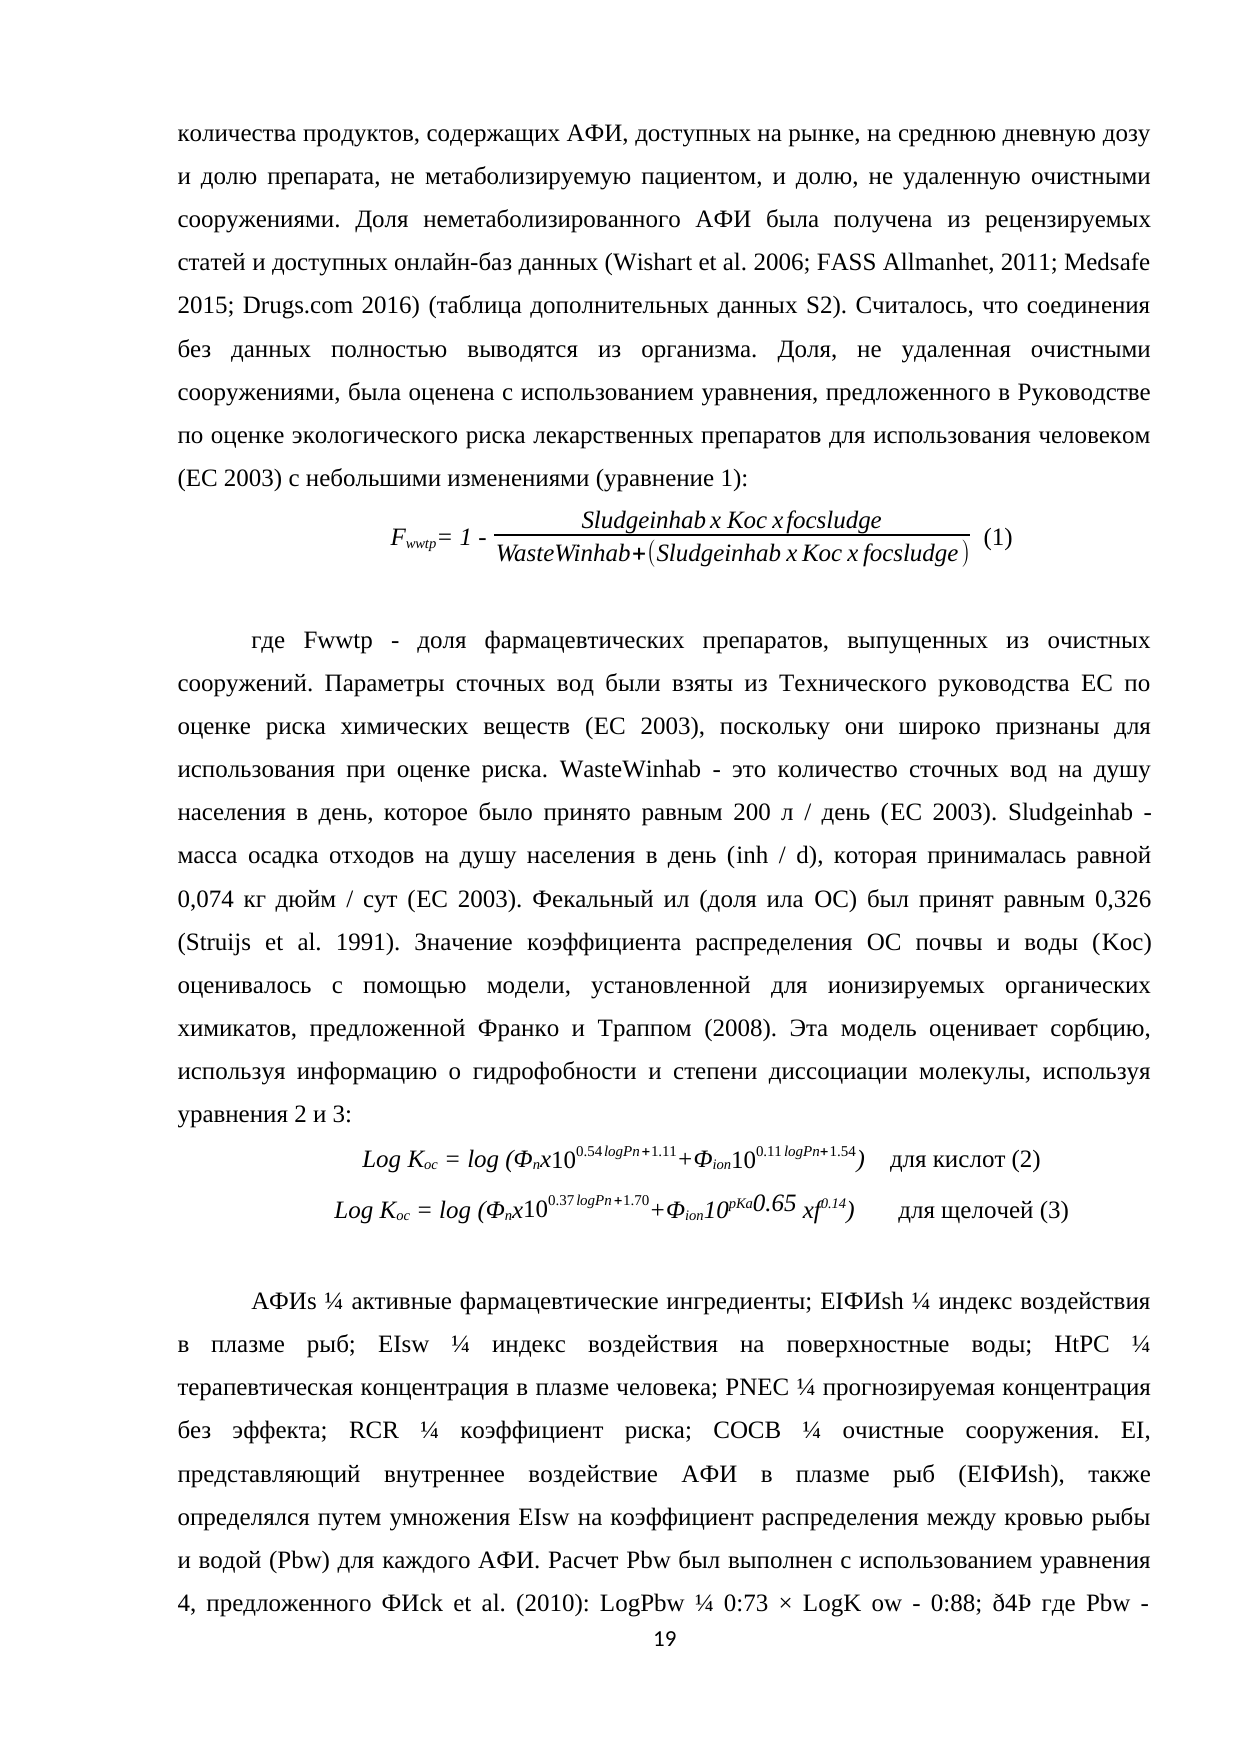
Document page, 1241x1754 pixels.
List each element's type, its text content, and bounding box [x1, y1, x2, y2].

text Log Koc = log (Φnx+Φion) для кислот (2) [177, 1142, 1152, 1174]
text где Fwwtp - доля фармацевтических препаратов, выпущенных из очистных сооружений. Параметры сточных вод были взяты из Технического руководства ЕС по оценке риска химических веществ (EC 2003), поскольку они широко признаны для использования при оценке риска. WasteWinhab - это количество сточных вод на душу населения в день, которое было принято равным 200 л / день (EC 2003). Sludgeinhab - масса осадка отходов на душу населения в день (inh / d), которая принималась равной 0,074 кг дюйм / сут (EC 2003). Фекальный ил (доля ила OC) был принят равным 0,326 (Struijs et al. 1991). Значение коэффициента распределения ОС почвы и воды (Koc) оценивалось с помощью модели, установленной для ионизируемых органических химикатов, предложенной Франко и Траппом (2008). Эта модель оценивает сорбцию, используя информацию о гидрофобности и степени диссоциации молекулы, используя уравнения 2 и 3: [177, 625, 1152, 1128]
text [177, 118, 1152, 492]
text Log Koc = log (Φnx+Φion10pKa0.65 xf0.14) для щелочей (3) [177, 1188, 1152, 1225]
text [177, 1286, 1152, 1617]
text Fwwtp= 1 - (1) [177, 506, 1152, 567]
